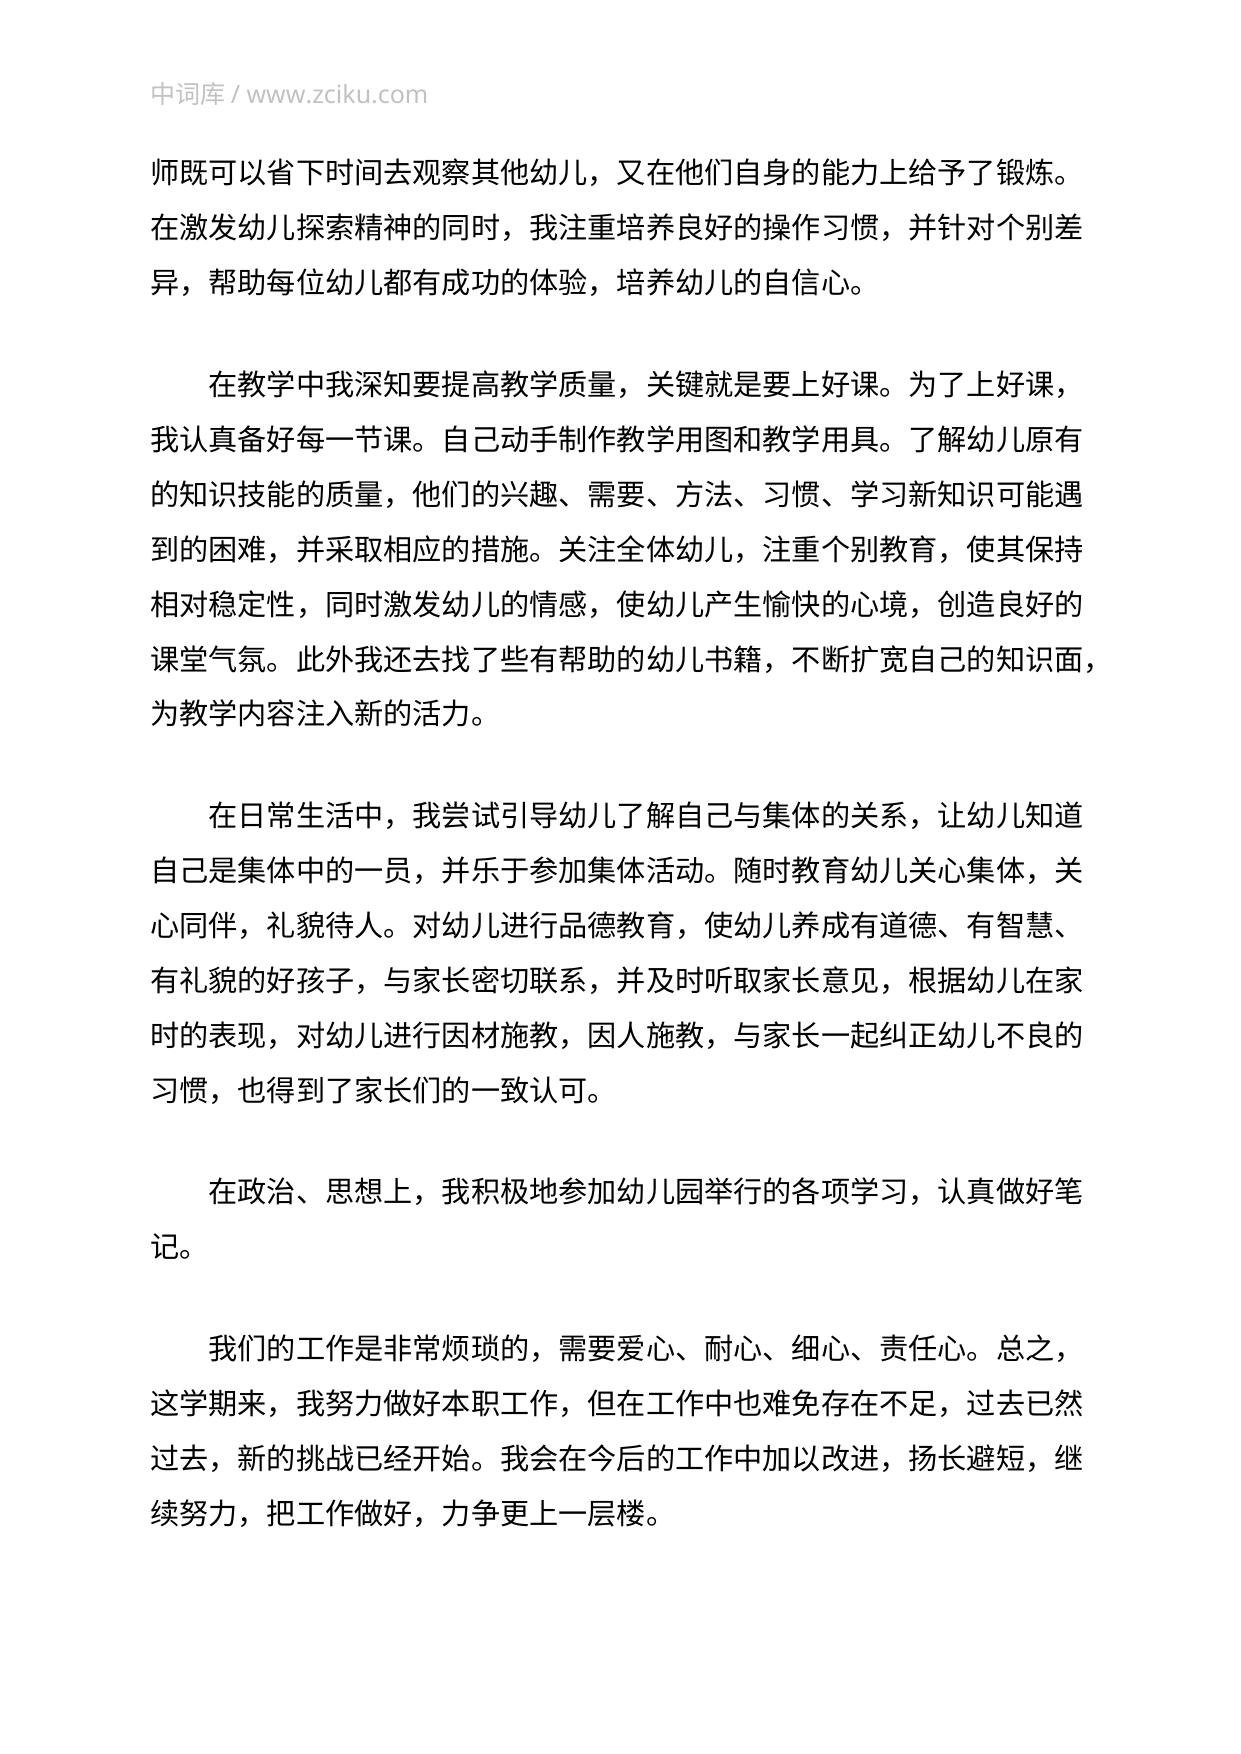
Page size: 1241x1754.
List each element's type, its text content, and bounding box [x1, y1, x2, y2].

text 在教学中我深知要提高教学质量，关键就是要上好课。为了上好课，我认真备好每一节课。自己动手制作教学用图和教学用具。了解幼儿原有的知识技能的质量，他们的兴趣、需要、方法、习惯、学习新知识可能遇到的困难，并采取相应的措施。关注全体幼儿，注重个别教育，使其保持相对稳定性，同时激发幼儿的情感，使幼儿产生愉快的心境，创造良好的课堂气氛。此外我还去找了些有帮助的幼儿书籍，不断扩宽自己的知识面，为教学内容注入新的活力。 [150, 362, 1090, 733]
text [150, 150, 1090, 302]
text 在政治、思想上，我积极地参加幼儿园举行的各项学习，认真做好笔记。 [150, 1169, 1090, 1266]
text 我们的工作是非常烦琐的，需要爱心、耐心、细心、责任心。总之，这学期来，我努力做好本职工作，但在工作中也难免存在不足，过去已然过去，新的挑战已经开始。我会在今后的工作中加以改进，扬长避短，继续努力，把工作做好，力争更上一层楼。 [150, 1326, 1090, 1533]
text 在日常生活中，我尝试引导幼儿了解自己与集体的关系，让幼儿知道自己是集体中的一员，并乐于参加集体活动。随时教育幼儿关心集体，关心同伴，礼貌待人。对幼儿进行品德教育，使幼儿养成有道德、有智慧、有礼貌的好孩子，与家长密切联系，并及时听取家长意见，根据幼儿在家时的表现，对幼儿进行因材施教，因人施教，与家长一起纠正幼儿不良的习惯，也得到了家长们的一致认可。 [150, 793, 1090, 1109]
